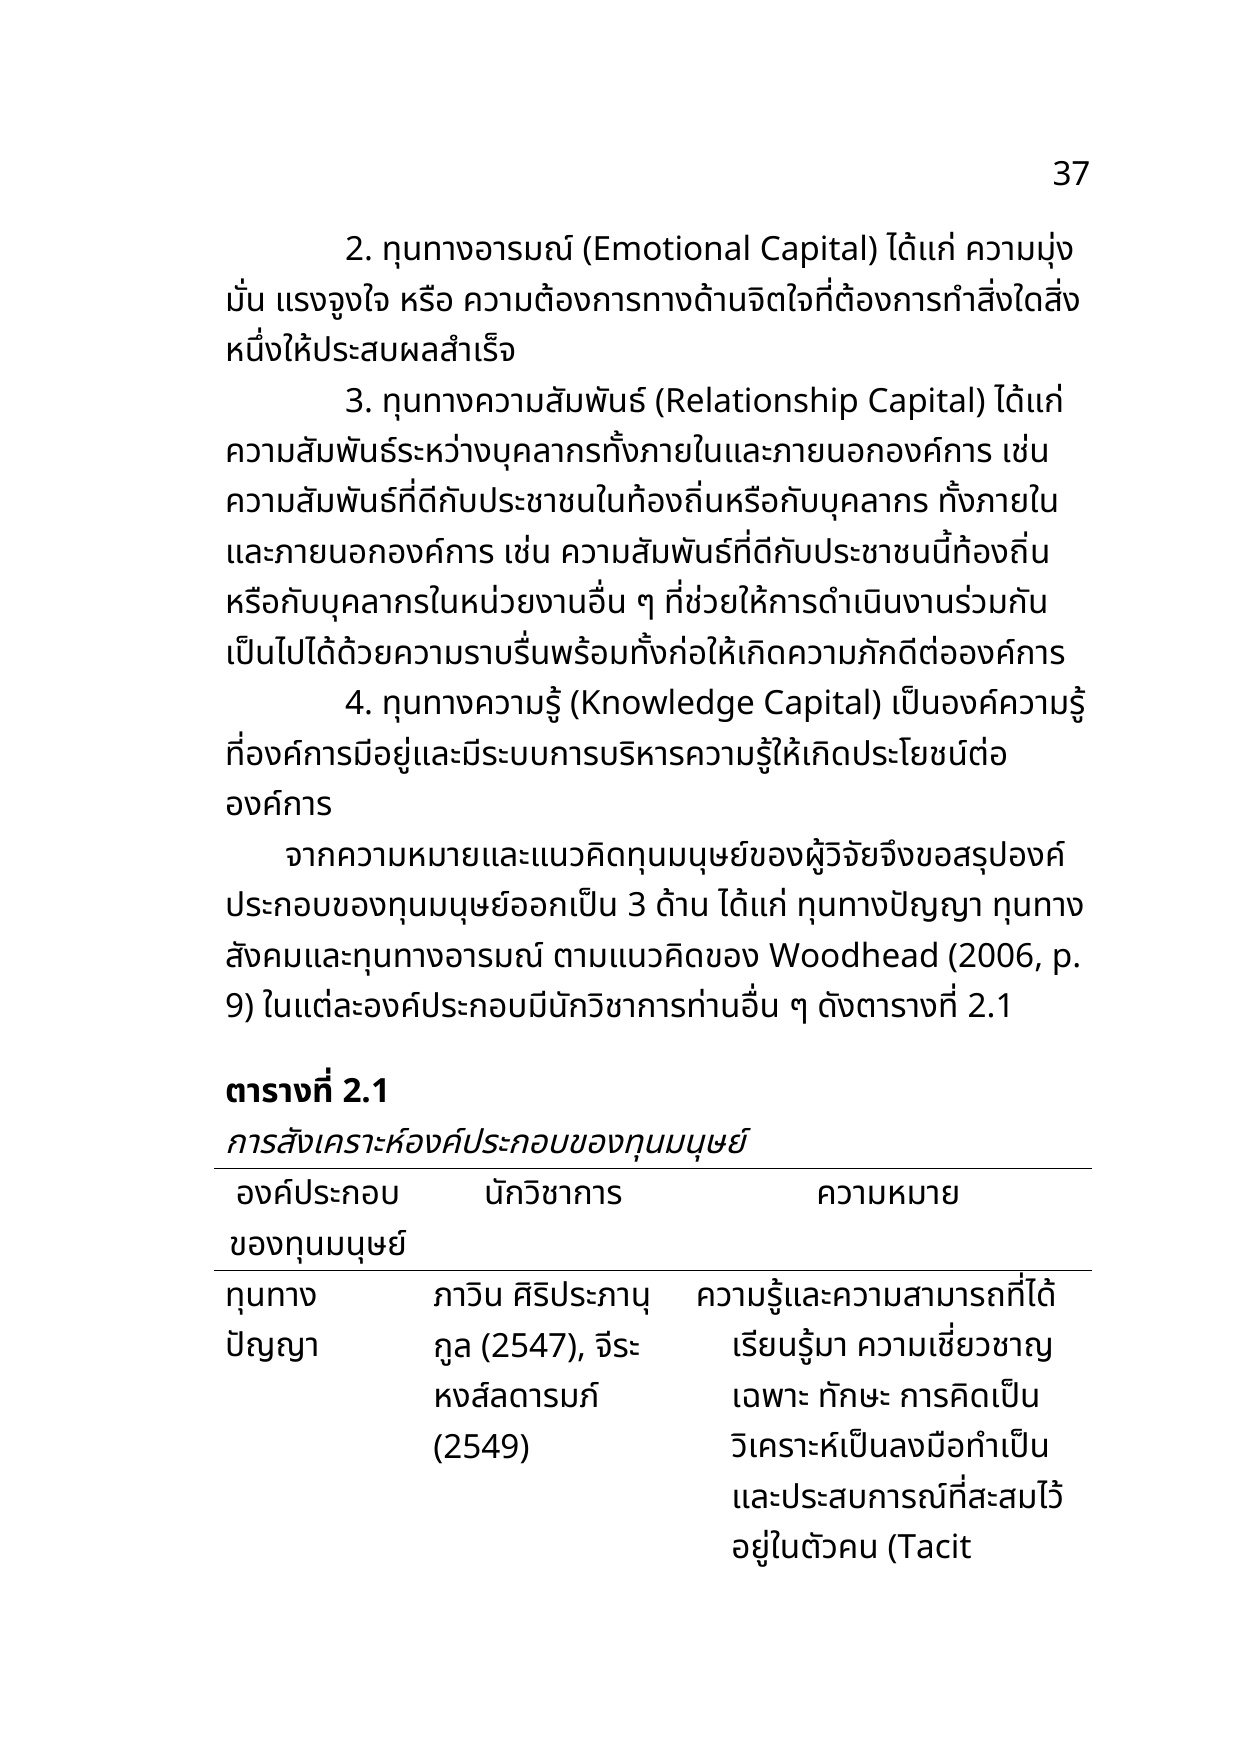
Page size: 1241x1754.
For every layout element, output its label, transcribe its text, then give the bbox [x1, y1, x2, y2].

table_header ความหมาย [684, 1169, 1092, 1270]
table_header นักวิชาการ [422, 1169, 684, 1270]
table_header องค์ประกอบของทุนมนุษย์ [214, 1169, 422, 1270]
text จากความหมายและแนวคิดทุนมนุษย์ของผู้วิจัยจึงขอสรุปองค์ประกอบของทุนมนุษย์ออกเป็น 3 ด้าน ได้แก่ ทุนทางปัญญา ทุนทางสังคมและทุนทางอารมณ์ ตามแนวคิดของ Woodhead (2006, p. 9) ในแต่ละองค์ประกอบมีนักวิชาการท่านอื่น ๆ ดังตารางที่ 2.1 [225, 831, 1090, 1033]
table_cell ภาวิน ศิริประภานุกูล (2547), จีระ หงส์ลดารมภ์ (2549) [422, 1271, 684, 1574]
text 4. ทุนทางความรู้ (Knowledge Capital) เป็นองค์ความรู้ที่องค์การมีอยู่และมีระบบการบริหารความรู้ให้เกิดประโยชน์ต่อองค์การ [225, 679, 1090, 831]
text ตารางที่ 2.1 [225, 1067, 1090, 1118]
text การสังเคราะห์องค์ประกอบของทุนมนุษย์ [225, 1118, 1090, 1168]
table_cell ทุนทางปัญญา [214, 1271, 422, 1574]
text 3. ทุนทางความสัมพันธ์ (Relationship Capital) ได้แก่ ความสัมพันธ์ระหว่างบุคลากรทั้งภายในและภายนอกองค์การ เช่น ความสัมพันธ์ที่ดีกับประชาชนในท้องถิ่นหรือกับบุคลากร ทั้งภายในและภายนอกองค์การ เช่น ความสัมพันธ์ที่ดีกับประชาชนนี้ท้องถิ่นหรือกับบุคลากรในหน่วยงานอื่น ๆ ที่ช่วยให้การดำเนินงานร่วมกันเป็นไปได้ด้วยความราบรื่นพร้อมทั้งก่อให้เกิดความภักดีต่อองค์การ [225, 376, 1090, 679]
text 2. ทุนทางอารมณ์ (Emotional Capital) ได้แก่ ความมุ่งมั่น แรงจูงใจ หรือ ความต้องการทางด้านจิตใจที่ต้องการทำสิ่งใดสิ่งหนึ่งให้ประสบผลสำเร็จ [225, 225, 1090, 376]
